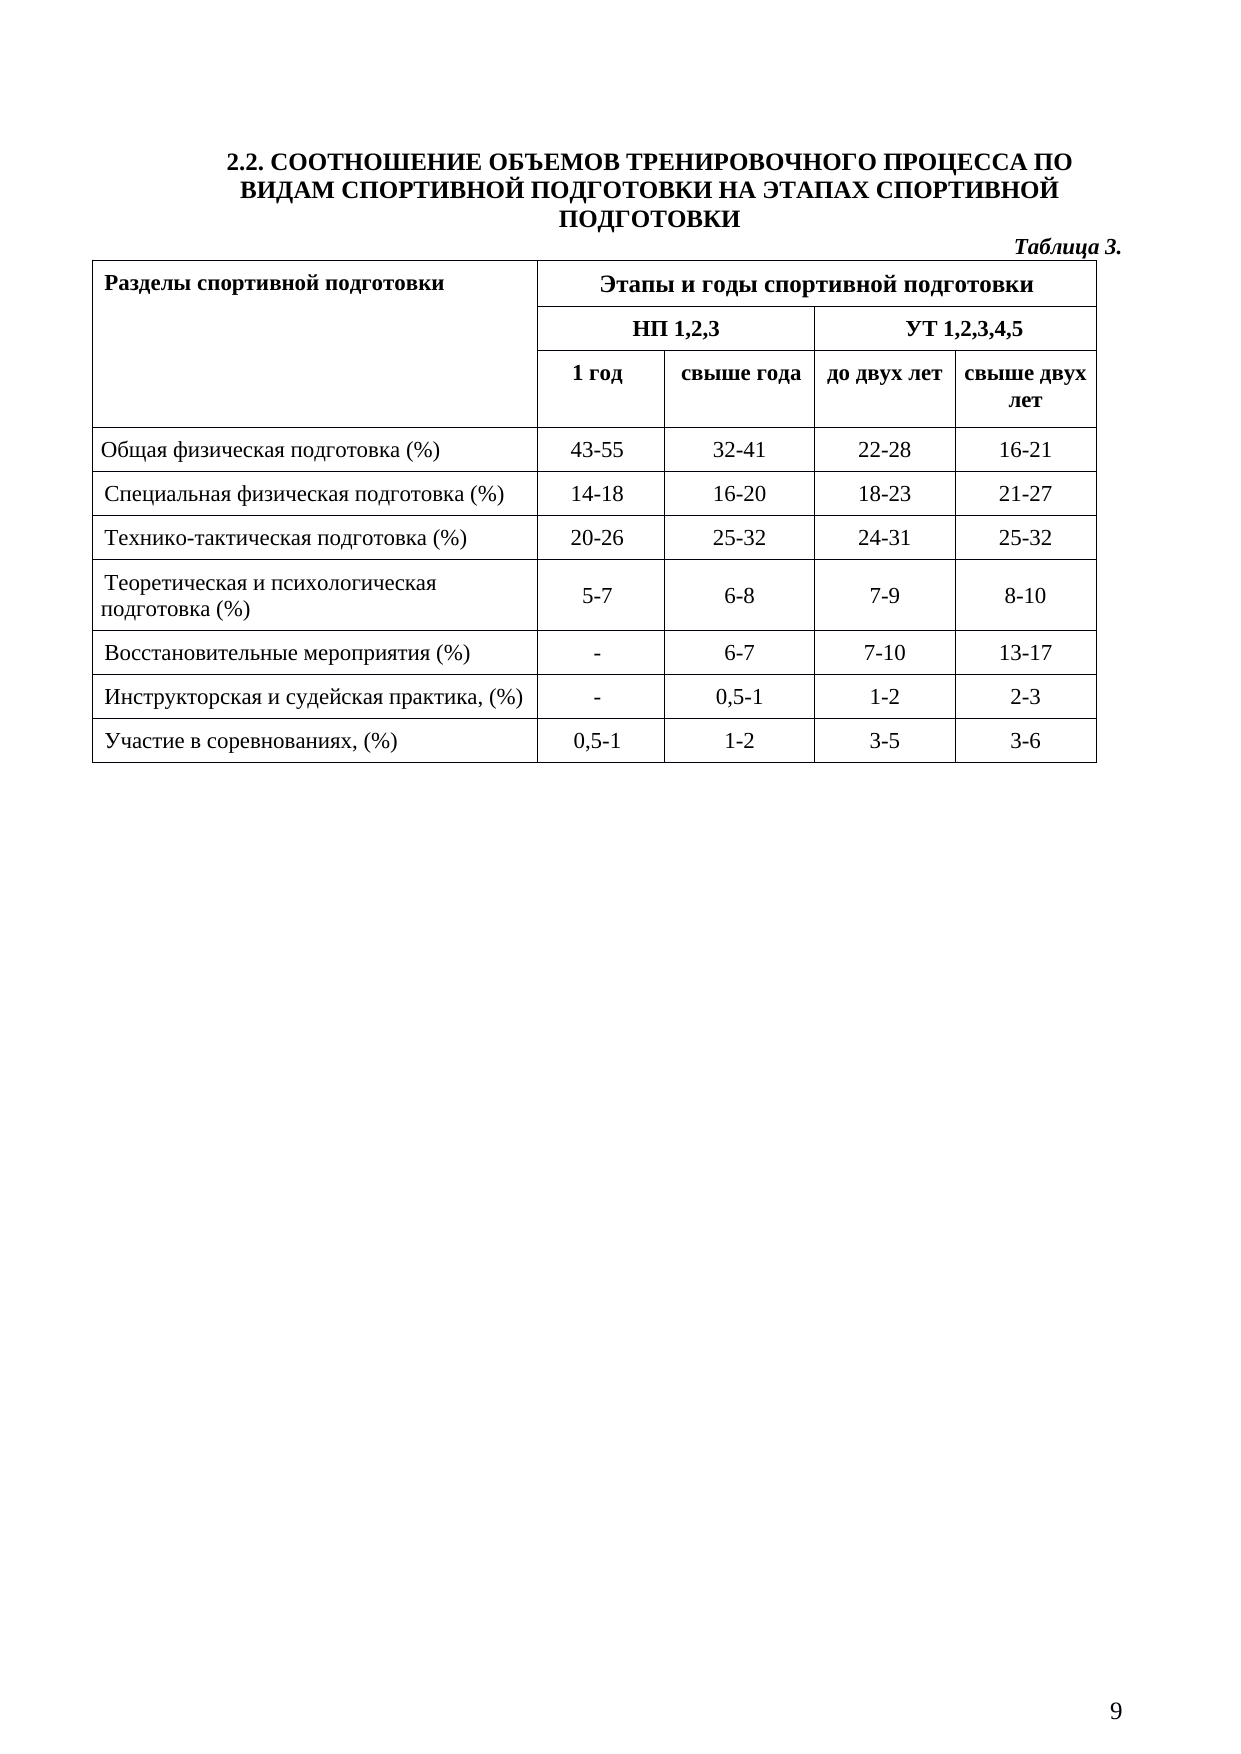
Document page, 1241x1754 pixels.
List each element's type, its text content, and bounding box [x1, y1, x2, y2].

table_cell 25-32 [665, 516, 814, 559]
text 2.2. СООТНОШЕНИЕ ОБЪЕМОВ ТРЕНИРОВОЧНОГО ПРОЦЕССА ПО ВИДАМ СПОРТИВНОЙ ПОДГОТОВКИ НА ЭТАПАХ СПОРТИВНОЙ ПОДГОТОВКИ [177, 147, 1122, 233]
table_cell 16-20 [665, 472, 814, 515]
table_cell 5-7 [538, 560, 664, 629]
table_cell 18-23 [815, 472, 955, 515]
table_cell 16-21 [956, 428, 1096, 471]
table_cell Общая физическая подготовка (%) [93, 428, 537, 471]
table_cell 1 год [538, 351, 664, 427]
table_cell Восстановительные мероприятия (%) [93, 631, 537, 674]
table_cell 20-26 [538, 516, 664, 559]
table_cell 0,5-1 [538, 719, 664, 762]
table_cell Инструкторская и судейская практика, (%) [93, 675, 537, 718]
table_cell Участие в соревнованиях, (%) [93, 719, 537, 762]
table_cell свыше года [665, 351, 814, 427]
table_cell 1-2 [815, 675, 955, 718]
table_cell до двух лет [815, 351, 955, 427]
table_cell 2-3 [956, 675, 1096, 718]
table_cell 0,5-1 [665, 675, 814, 718]
table_cell - [538, 631, 664, 674]
table_cell Технико-тактическая подготовка (%) [93, 516, 537, 559]
table_cell 32-41 [665, 428, 814, 471]
table_cell свыше двух лет [956, 351, 1096, 427]
table_cell - [538, 675, 664, 718]
table_cell 24-31 [815, 516, 955, 559]
table_header Этапы и годы спортивной подготовки [538, 261, 1096, 306]
table_cell 6-7 [665, 631, 814, 674]
table_cell 6-8 [665, 560, 814, 629]
table_cell 43-55 [538, 428, 664, 471]
table_cell 7-10 [815, 631, 955, 674]
table_cell Теоретическая и психологическая подготовка (%) [93, 560, 537, 629]
table_cell 3-6 [956, 719, 1096, 762]
table_cell 1-2 [665, 719, 814, 762]
table_cell 22-28 [815, 428, 955, 471]
table_cell Специальная физическая подготовка (%) [93, 472, 537, 515]
table_cell НП 1,2,3 [538, 307, 814, 350]
table_cell УТ 1,2,3,4,5 [815, 307, 1096, 350]
table_cell 25-32 [956, 516, 1096, 559]
table_cell 7-9 [815, 560, 955, 629]
table_cell 13-17 [956, 631, 1096, 674]
table_header Разделы спортивной подготовки [93, 261, 537, 427]
table_cell 8-10 [956, 560, 1096, 629]
table_cell 14-18 [538, 472, 664, 515]
table_cell 3-5 [815, 719, 955, 762]
text Таблица 3. [177, 233, 1122, 259]
table_cell 21-27 [956, 472, 1096, 515]
